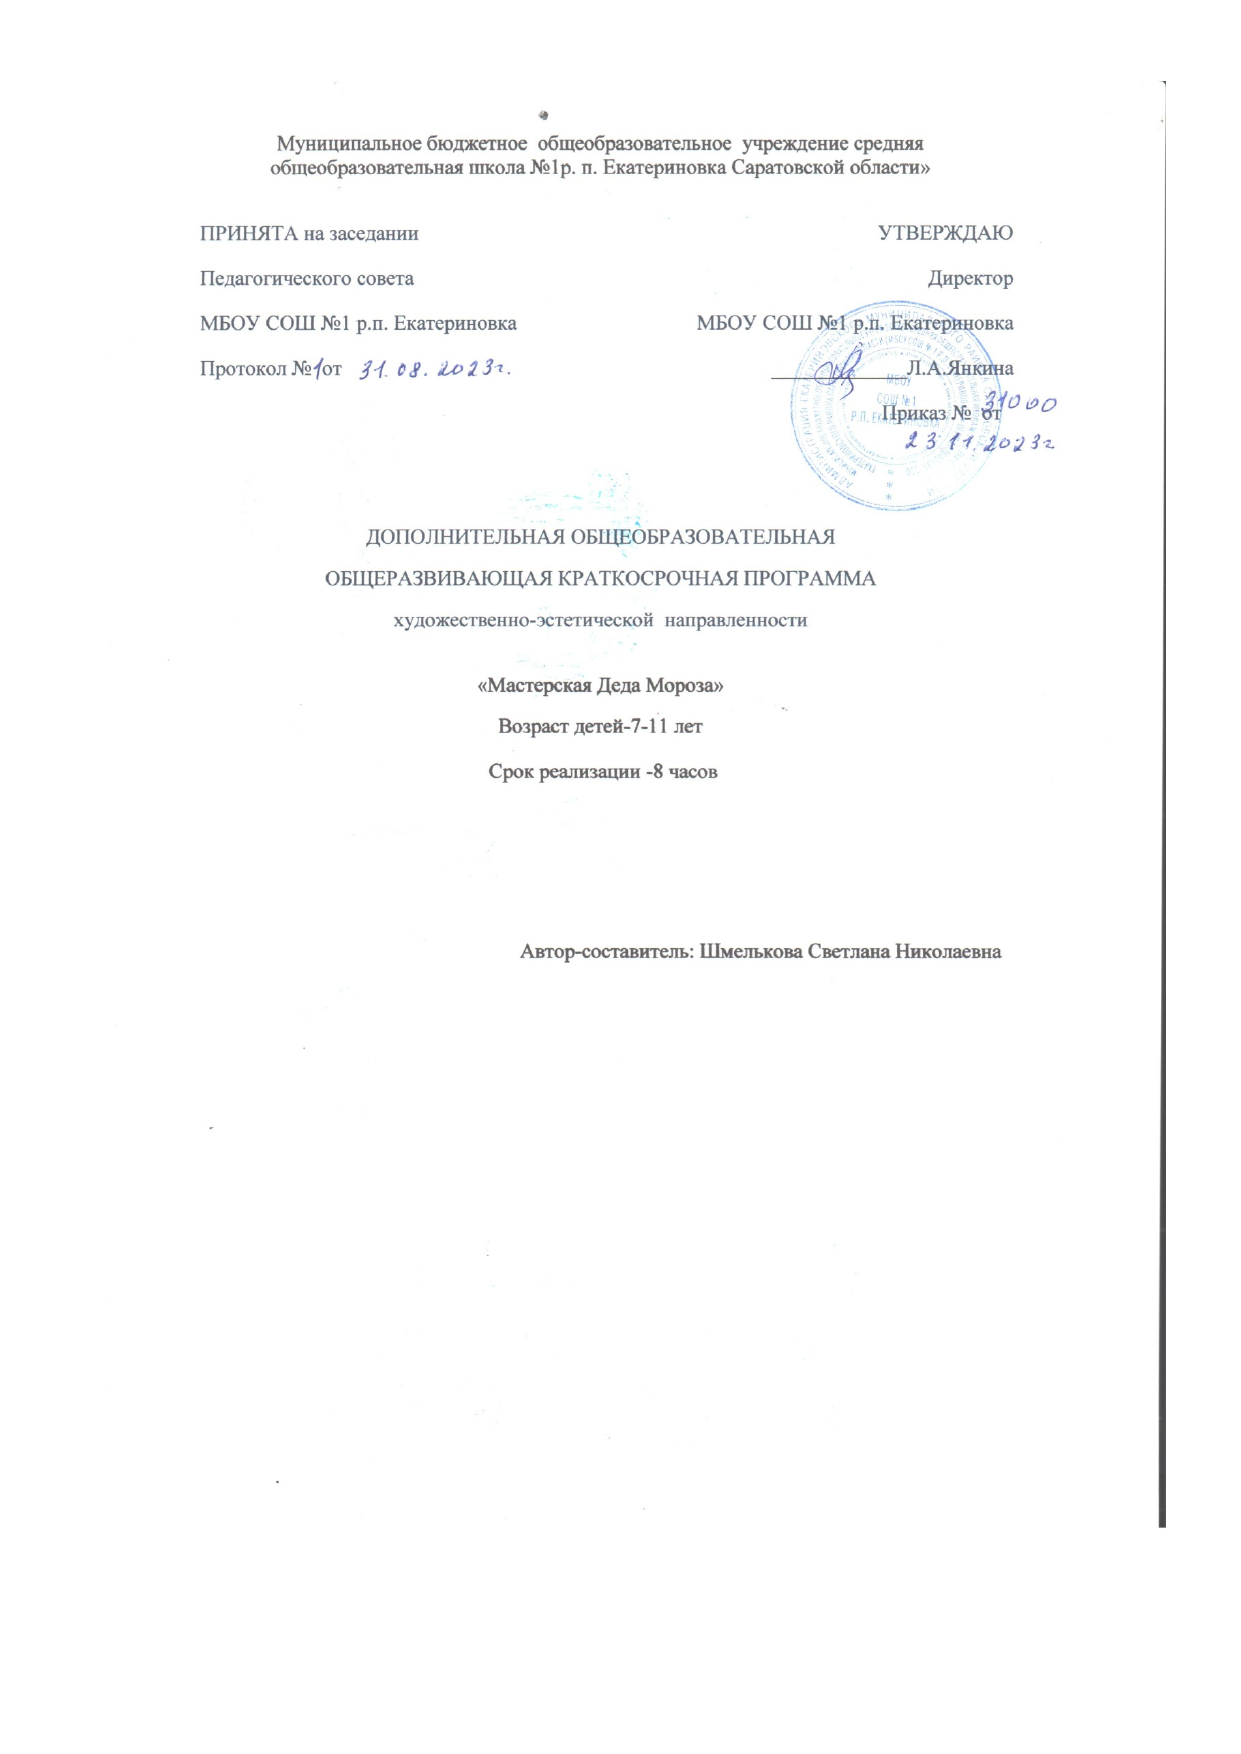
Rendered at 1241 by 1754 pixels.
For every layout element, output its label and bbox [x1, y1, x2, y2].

picture [103, 73, 1166, 1532]
